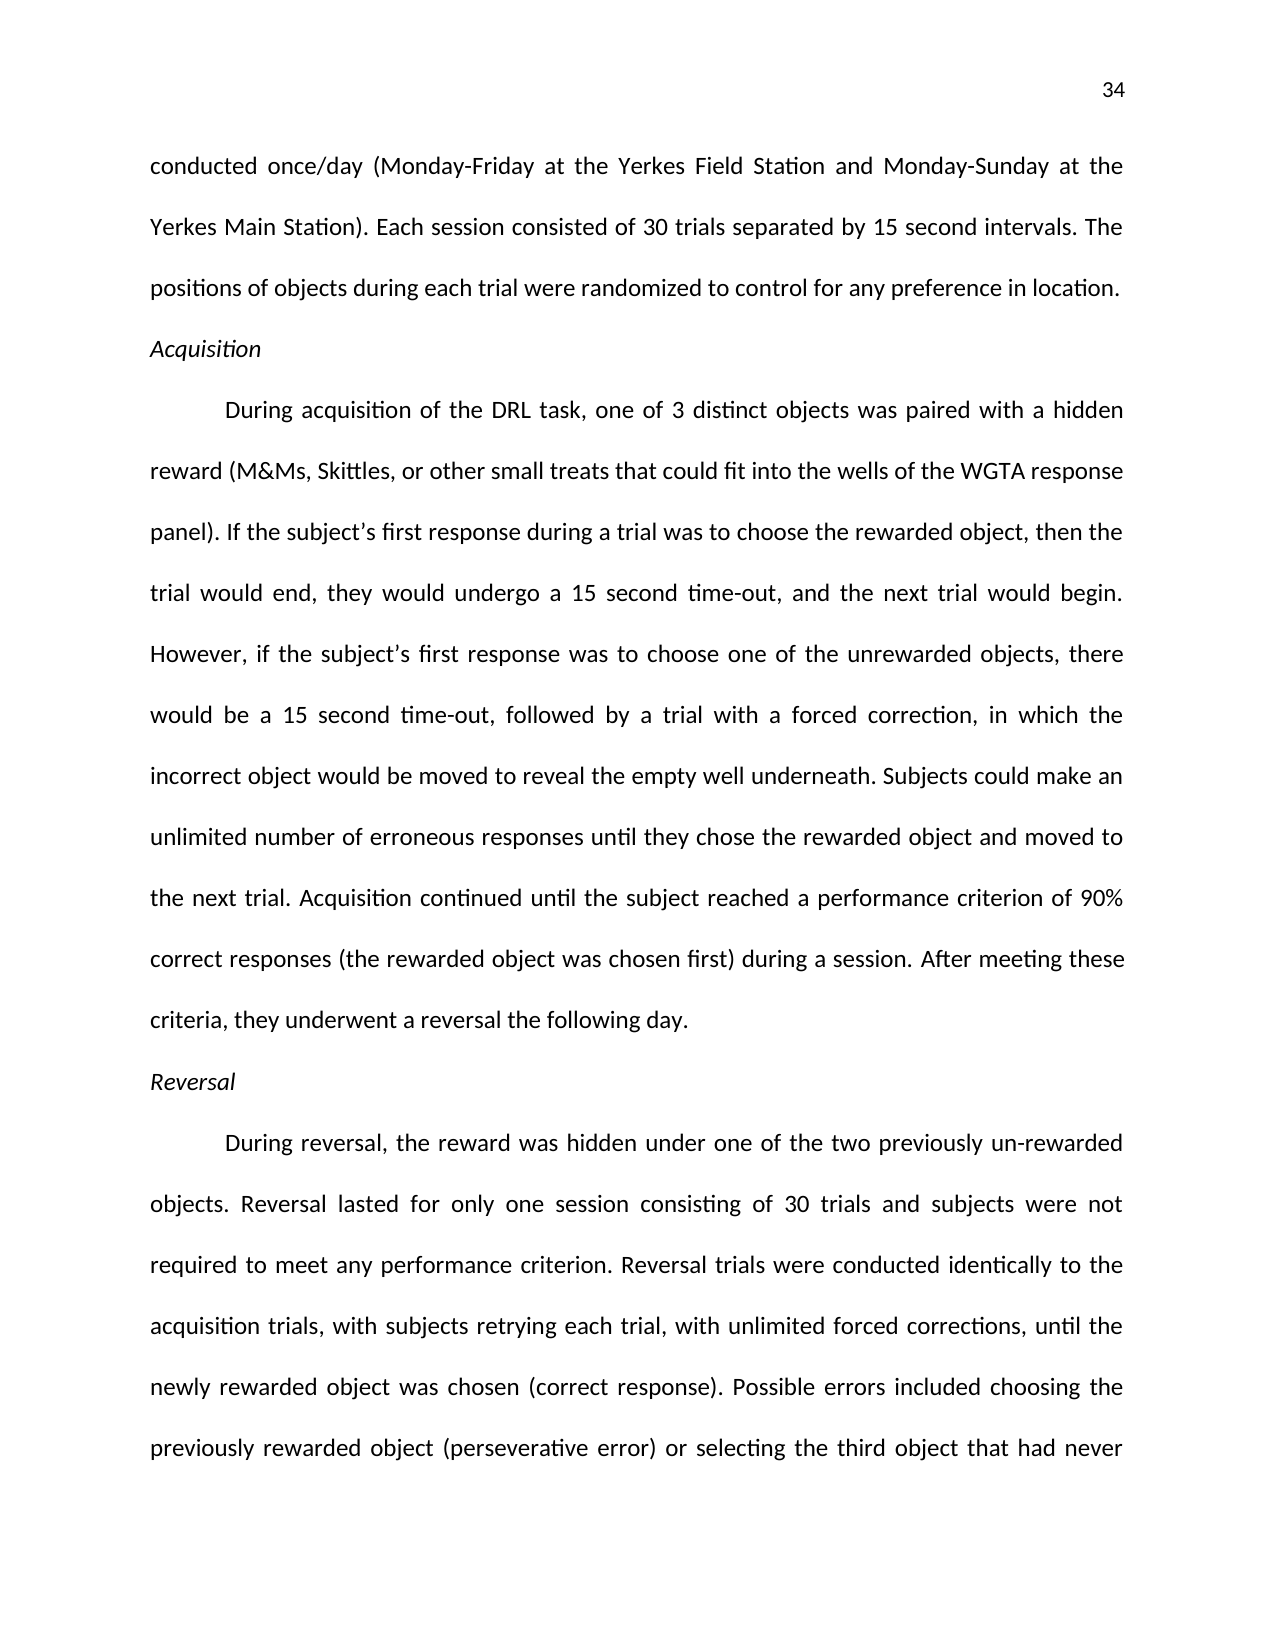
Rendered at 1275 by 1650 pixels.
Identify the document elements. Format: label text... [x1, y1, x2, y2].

text Acquisition [150, 333, 1125, 364]
text Reversal [150, 1066, 1125, 1096]
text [150, 1127, 1125, 1462]
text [150, 150, 1125, 303]
text During acquisition of the DRL task, one of 3 distinct objects was paired with a hidden reward (M&Ms, Skittles, or other small treats that could fit into the wells of the WGTA response panel). If the subject’s first response during a trial was to choose the rewarded object, then the trial would end, they would undergo a 15 second time-out, and the next trial would begin. However, if the subject’s first response was to choose one of the unrewarded objects, there would be a 15 second time-out, followed by a trial with a forced correction, in which the incorrect object would be moved to reveal the empty well underneath. Subjects could make an unlimited number of erroneous responses until they chose the rewarded object and moved to the next trial. Acquisition continued until the subject reached a performance criterion of 90% correct responses (the rewarded object was chosen first) during a session. After meeting these criteria, they underwent a reversal the following day. [150, 394, 1125, 1035]
